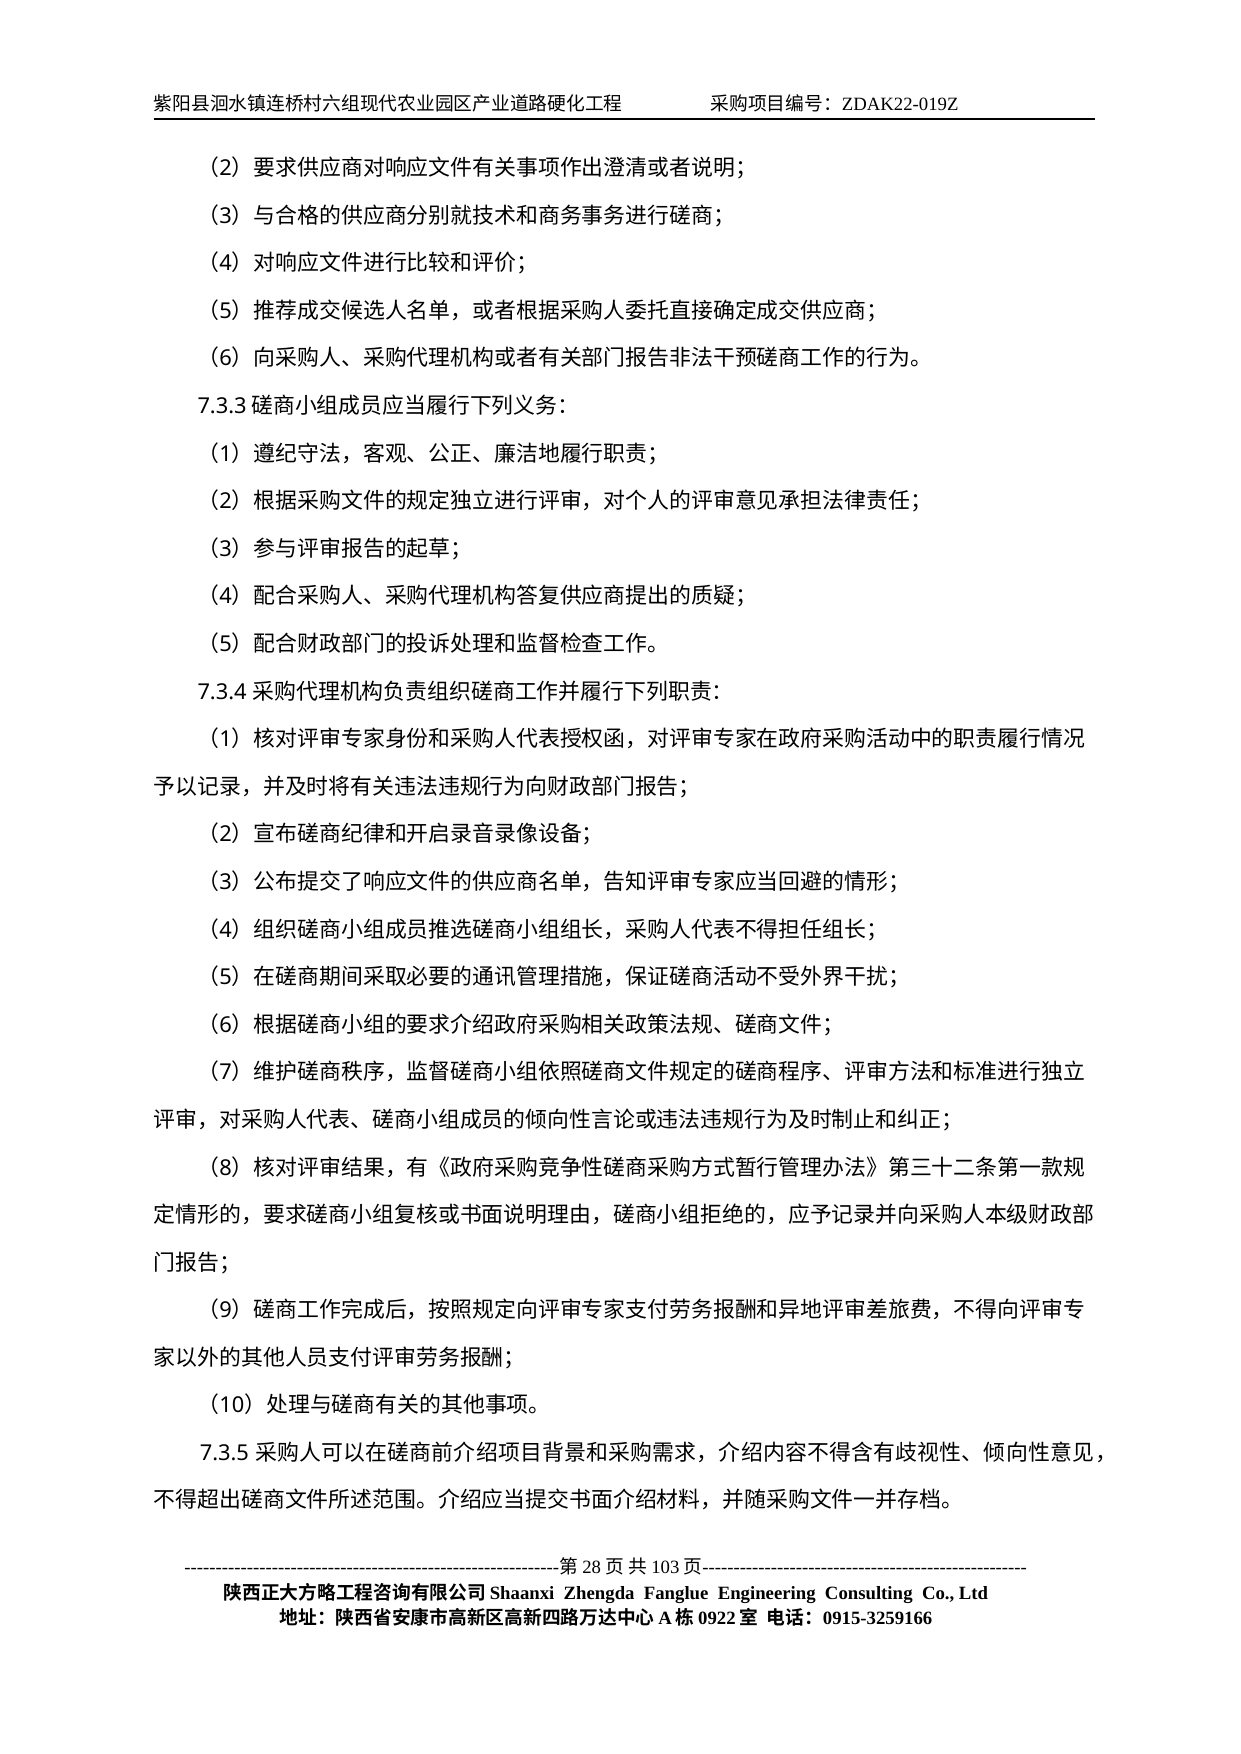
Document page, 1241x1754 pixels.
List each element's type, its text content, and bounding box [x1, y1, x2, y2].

text （5）在磋商期间采取必要的通讯管理措施，保证磋商活动不受外界干扰； [153, 959, 1095, 991]
text （1）核对评审专家身份和采购人代表授权函，对评审专家在政府采购活动中的职责履行情况予以记录，并及时将有关违法违规行为向财政部门报告； [153, 721, 1095, 801]
text （2）要求供应商对响应文件有关事项作出澄清或者说明； [153, 150, 1095, 182]
text （4）配合采购人、采购代理机构答复供应商提出的质疑； [153, 578, 1095, 610]
text （8）核对评审结果，有《政府采购竞争性磋商采购方式暂行管理办法》第三十二条第一款规定情形的，要求磋商小组复核或书面说明理由，磋商小组拒绝的，应予记录并向采购人本级财政部门报告； [153, 1149, 1095, 1276]
text （6）根据磋商小组的要求介绍政府采购相关政策法规、磋商文件； [153, 1007, 1095, 1038]
text （4）组织磋商小组成员推选磋商小组组长，采购人代表不得担任组长； [153, 912, 1095, 943]
text （3）参与评审报告的起草； [153, 531, 1095, 563]
text （4）对响应文件进行比较和评价； [153, 245, 1095, 277]
text （6）向采购人、采购代理机构或者有关部门报告非法干预磋商工作的行为。 [153, 340, 1095, 372]
text （3）与合格的供应商分别就技术和商务事务进行磋商； [153, 198, 1095, 229]
text （1）遵纪守法，客观、公正、廉洁地履行职责； [153, 436, 1095, 467]
text （9）磋商工作完成后，按照规定向评审专家支付劳务报酬和异地评审差旅费，不得向评审专家以外的其他人员支付评审劳务报酬； [153, 1292, 1095, 1371]
text （2）根据采购文件的规定独立进行评审，对个人的评审意见承担法律责任； [153, 483, 1095, 515]
text 7.3.4 采购代理机构负责组织磋商工作并履行下列职责： [153, 674, 1095, 705]
text （7）维护磋商秩序，监督磋商小组依照磋商文件规定的磋商程序、评审方法和标准进行独立评审，对采购人代表、磋商小组成员的倾向性言论或违法违规行为及时制止和纠正； [153, 1054, 1095, 1134]
text （10）处理与磋商有关的其他事项。 [153, 1387, 1095, 1419]
text 7.3.5 采购人可以在磋商前介绍项目背景和采购需求，介绍内容不得含有歧视性、倾向性意见，不得超出磋商文件所述范围。介绍应当提交书面介绍材料，并随采购文件一并存档。 [153, 1435, 1095, 1514]
text 7.3.3磋商小组成员应当履行下列义务： [153, 388, 1095, 420]
text （5）配合财政部门的投诉处理和监督检查工作。 [153, 626, 1095, 658]
text （3）公布提交了响应文件的供应商名单，告知评审专家应当回避的情形； [153, 864, 1095, 896]
text （5）推荐成交候选人名单，或者根据采购人委托直接确定成交供应商； [153, 293, 1095, 324]
text （2）宣布磋商纪律和开启录音录像设备； [153, 816, 1095, 848]
